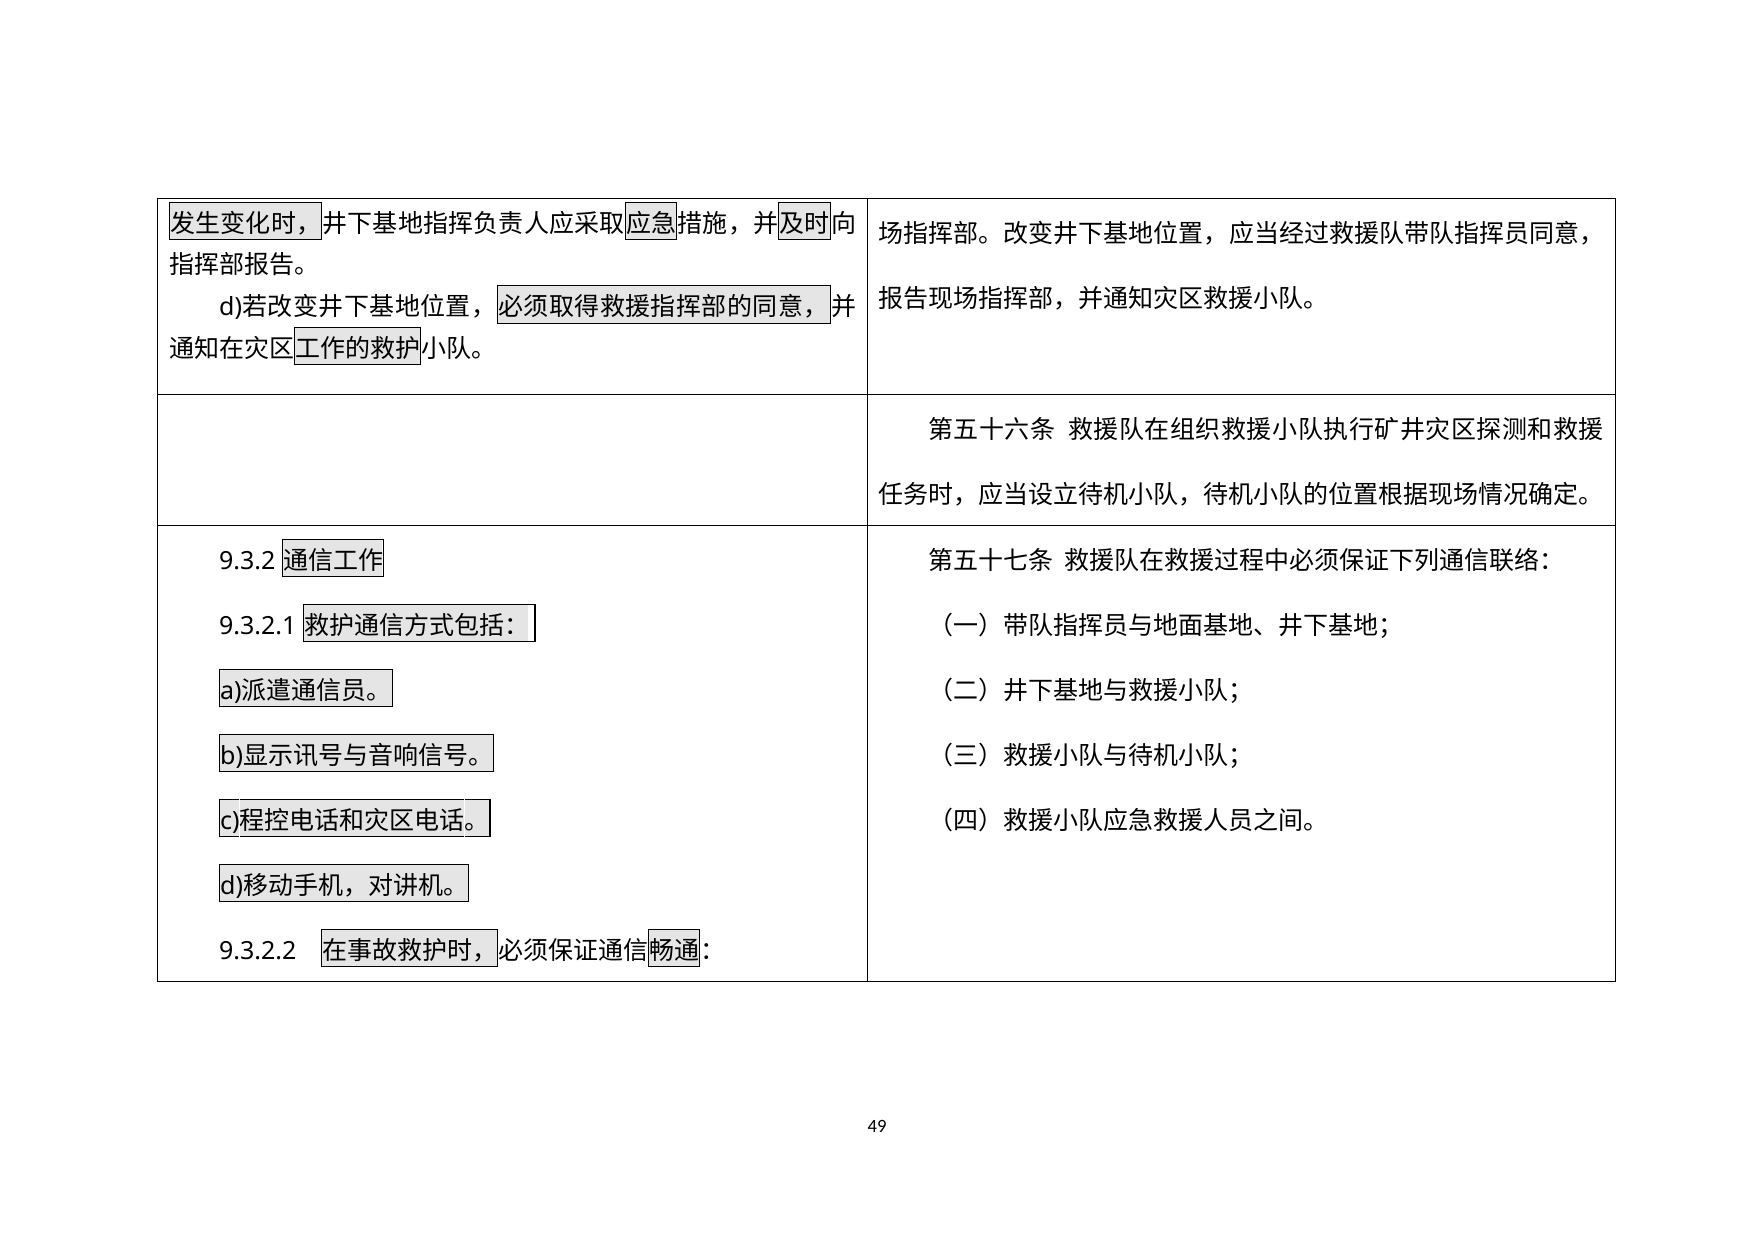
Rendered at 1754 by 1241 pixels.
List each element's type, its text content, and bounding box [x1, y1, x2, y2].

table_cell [868, 526, 1615, 981]
table_cell [158, 395, 867, 525]
table_cell 第五十六条 救援队在组织救援小队执行矿井灾区探测和救援任务时，应当设立待机小队，待机小队的位置根据现场情况确定。 [868, 395, 1615, 525]
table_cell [158, 526, 867, 981]
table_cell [868, 199, 1615, 394]
